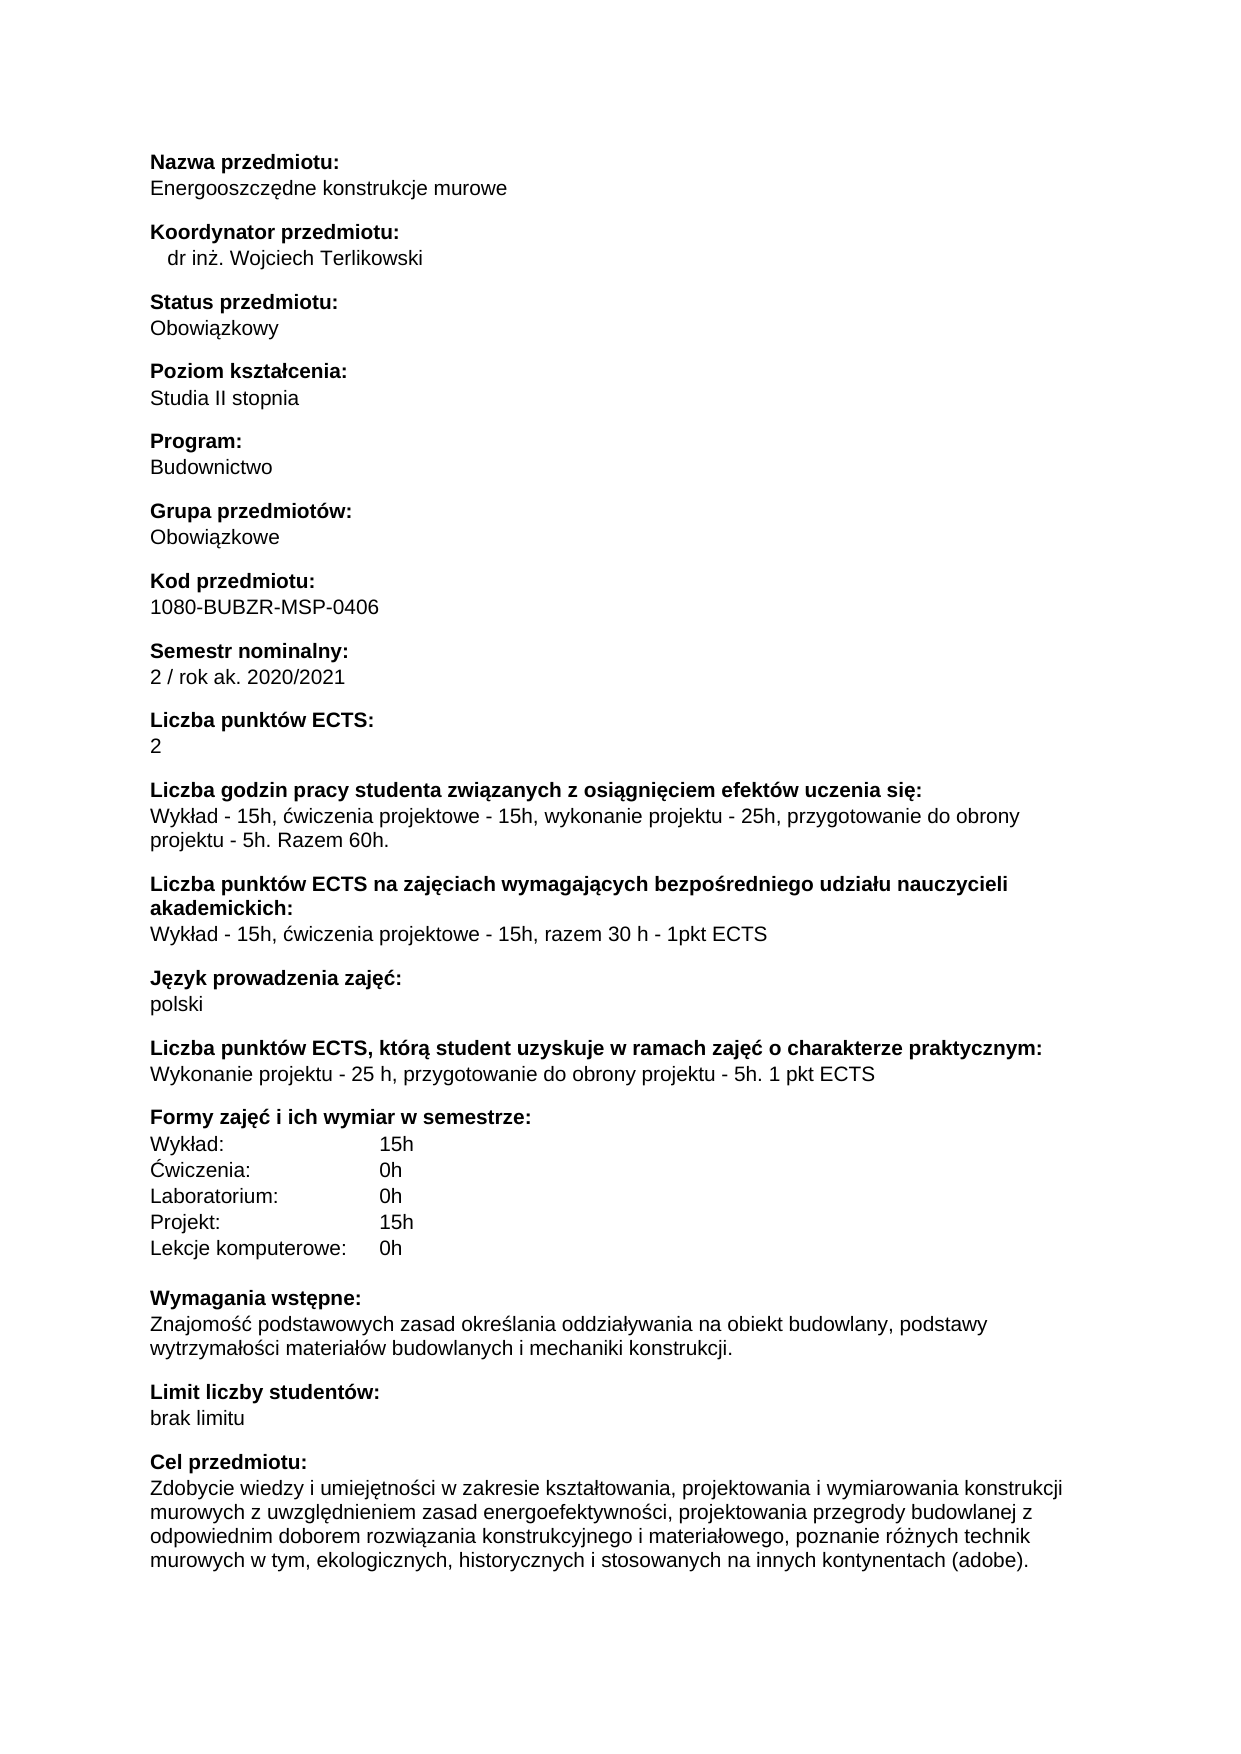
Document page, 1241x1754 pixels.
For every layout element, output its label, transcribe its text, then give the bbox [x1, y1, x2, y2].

text Liczba punktów ECTS: [150, 708, 1090, 732]
text Język prowadzenia zajęć: [150, 966, 1090, 989]
table_cell Laboratorium: [140, 1184, 367, 1208]
text Znajomość podstawowych zasad określania oddziaływania na obiekt budowlany, podstawy wytrzymałości materiałów budowlanych i mechaniki konstrukcji. [150, 1312, 1090, 1360]
table_header 15h [369, 1132, 597, 1156]
text Wykład - 15h, ćwiczenia projektowe - 15h, razem 30 h - 1pkt ECTS [150, 922, 1090, 946]
text Studia II stopnia [150, 385, 1090, 409]
text Obowiązkowe [150, 525, 1090, 549]
text Kod przedmiotu: [150, 569, 1090, 593]
text Zdobycie wiedzy i umiejętności w zakresie kształtowania, projektowania i wymiarowania konstrukcji murowych z uwzględnieniem zasad energoefektywności, projektowania przegrody budowlanej z odpowiednim doborem rozwiązania konstrukcyjnego i materiałowego, poznanie różnych technik murowych w tym, ekologicznych, historycznych i stosowanych na innych kontynentach (adobe). [150, 1476, 1090, 1571]
text Energooszczędne konstrukcje murowe [150, 176, 1090, 200]
table_cell 0h [369, 1156, 597, 1182]
text Wykonanie projektu - 25 h, przygotowanie do obrony projektu - 5h. 1 pkt ECTS [150, 1061, 1090, 1085]
text Budownictwo [150, 455, 1090, 479]
text Obowiązkowy [150, 316, 1090, 339]
text dr inż. Wojciech Terlikowski [150, 246, 1090, 270]
text Koordynator przedmiotu: [150, 220, 1090, 244]
text polski [150, 992, 1090, 1016]
text Status przedmiotu: [150, 289, 1090, 313]
text Limit liczby studentów: [150, 1380, 1090, 1404]
text 2 [150, 734, 1090, 758]
text Wymagania wstępne: [150, 1286, 1090, 1310]
table_cell Lekcje komputerowe: [140, 1236, 367, 1260]
text Liczba punktów ECTS na zajęciach wymagających bezpośredniego udziału nauczycieli akademickich: [150, 872, 1090, 920]
table_cell Ćwiczenia: [140, 1158, 367, 1182]
text Liczba godzin pracy studenta związanych z osiągnięciem efektów uczenia się: [150, 778, 1090, 802]
text Grupa przedmiotów: [150, 499, 1090, 523]
table_cell 0h [369, 1182, 597, 1208]
text Cel przedmiotu: [150, 1449, 1090, 1473]
table_cell 15h [369, 1208, 597, 1234]
text Formy zajęć i ich wymiar w semestrze: [150, 1105, 1090, 1129]
text Wykład - 15h, ćwiczenia projektowe - 15h, wykonanie projektu - 25h, przygotowanie do obrony projektu - 5h. Razem 60h. [150, 804, 1090, 852]
text 2 / rok ak. 2020/2021 [150, 664, 1090, 688]
table_cell 0h [369, 1234, 597, 1260]
text Poziom kształcenia: [150, 359, 1090, 383]
table_header Wykład: [140, 1132, 367, 1156]
text 1080-BUBZR-MSP-0406 [150, 595, 1090, 619]
text brak limitu [150, 1406, 1090, 1430]
table_cell Projekt: [140, 1210, 367, 1234]
text Liczba punktów ECTS, którą student uzyskuje w ramach zajęć o charakterze praktycznym: [150, 1035, 1090, 1059]
text Program: [150, 429, 1090, 453]
text Nazwa przedmiotu: [150, 150, 1090, 174]
text Semestr nominalny: [150, 638, 1090, 662]
